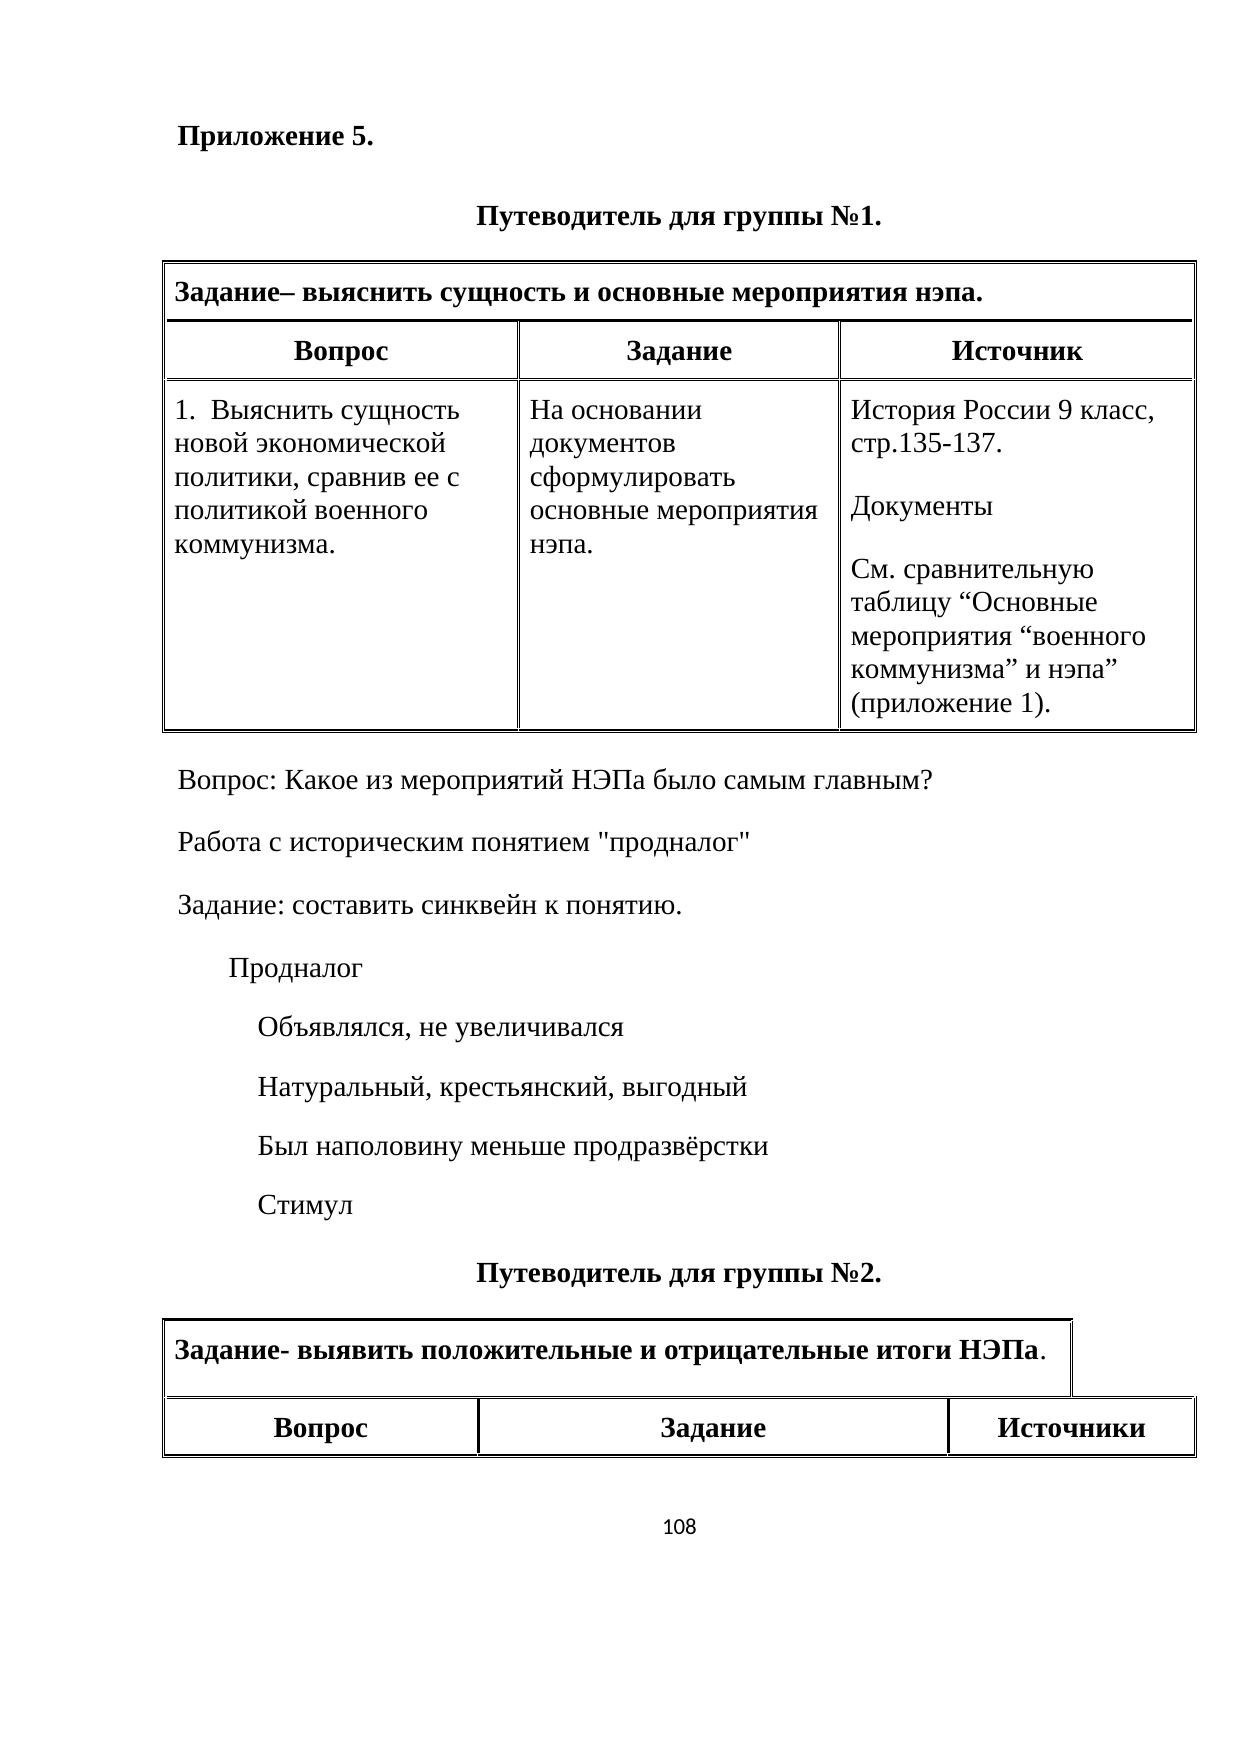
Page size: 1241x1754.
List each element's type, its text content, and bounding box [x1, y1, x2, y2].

table_cell Вопрос [163, 1396, 478, 1454]
table_cell Источник [841, 319, 1194, 378]
text Объявлялся, не увеличивался [177, 1009, 1181, 1043]
table_cell Задание [520, 322, 838, 378]
table_header Задание- выявить положительные и отрицательные итоги НЭПа. [165, 1321, 1071, 1396]
table_cell 1. Выяснить сущность новой экономической политики, сравнив ее с политикой военного коммунизма. [163, 378, 519, 729]
text Стимул [177, 1187, 1181, 1221]
table_cell Источники [948, 1396, 1195, 1454]
table_cell Задание [478, 1399, 948, 1454]
text Продналог [177, 950, 1181, 983]
table_cell История России 9 класс, стр.135-137. Документы См. сравнительную таблицу “Основные мероприятия “военного коммунизма” и нэпа” (приложение 1). [840, 378, 1195, 729]
text Путеводитель для группы №2. [177, 1255, 1181, 1289]
text Приложение 5. [177, 118, 1181, 152]
table_cell На основании документов сформулировать основные мероприятия нэпа. [519, 381, 839, 729]
table_cell Вопрос [165, 319, 517, 378]
table_header Задание– выяснить сущность и основные мероприятия нэпа. [165, 264, 1194, 319]
text Задание: составить синквейн к понятию. [177, 887, 1181, 921]
text Натуральный, крестьянский, выгодный [177, 1069, 1181, 1102]
text Вопрос: Какое из мероприятий НЭПа было самым главным? [177, 762, 1181, 795]
text Был наполовину меньше продразвёрстки [177, 1128, 1181, 1162]
text Путеводитель для группы №1. [177, 198, 1181, 231]
text Работа с историческим понятием "продналог" [177, 824, 1181, 858]
